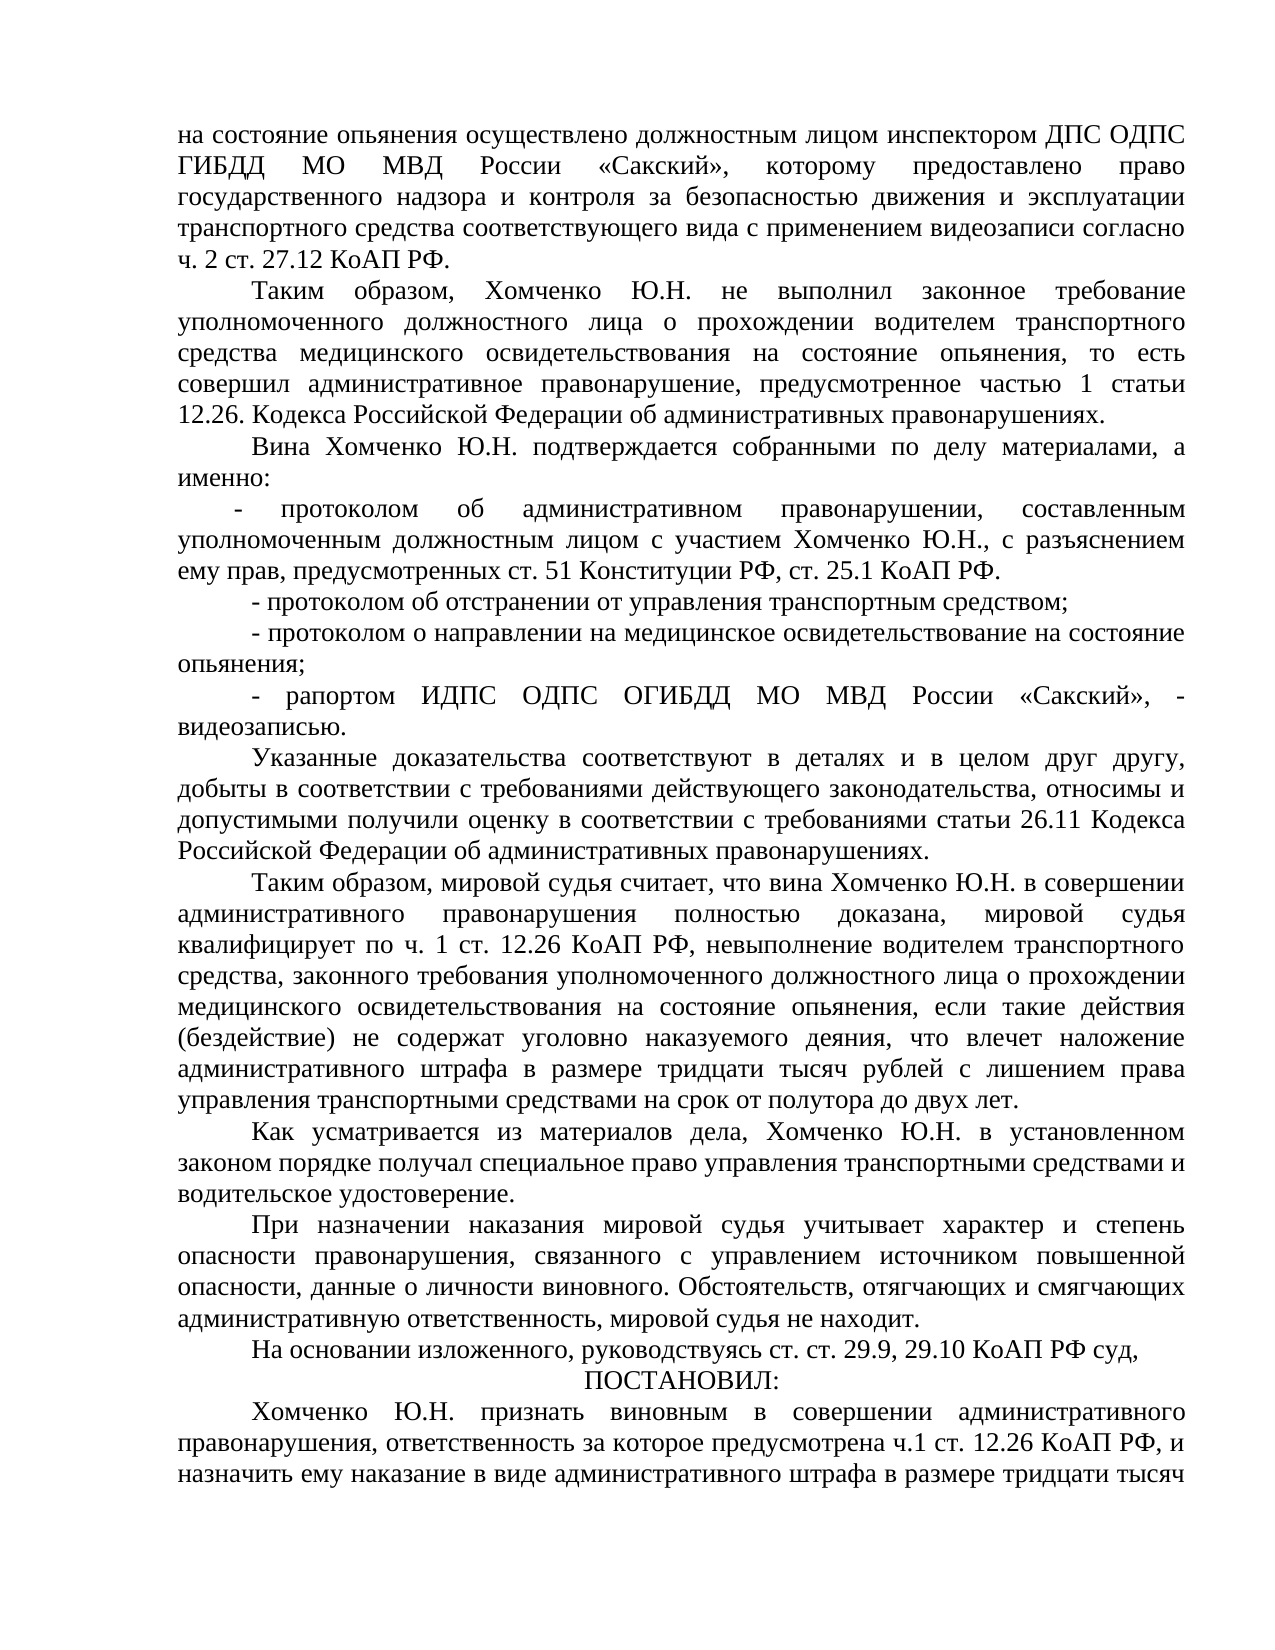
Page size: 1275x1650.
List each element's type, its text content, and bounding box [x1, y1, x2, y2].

text Как усматривается из материалов дела, Хомченко Ю.Н. в установленном законом порядке получал специальное право управления транспортными средствами и водительское удостоверение. [177, 1115, 1186, 1208]
text - протоколом об отстранении от управления транспортным средством; [177, 585, 1186, 616]
text На основании изложенного, руководствуясь ст. ст. 29.9, 29.10 КоАП РФ суд, [177, 1333, 1186, 1364]
text - протоколом об административном правонарушении, составленным уполномоченным должностным лицом с участием Хомченко Ю.Н., с разъяснением ему прав, предусмотренных ст. 51 Конституции РФ, ст. 25.1 КоАП РФ. [177, 492, 1186, 585]
text - рапортом ИДПС ОДПС ОГИБДД МО МВД России «Сакский», - видеозаписью. [177, 679, 1186, 741]
text Таким образом, мировой судья считает, что вина Хомченко Ю.Н. в совершении административного правонарушения полностью доказана, мировой судья квалифицирует по ч. 1 ст. 12.26 КоАП РФ, невыполнение водителем транспортного средства, законного требования уполномоченного должностного лица о прохождении медицинского освидетельствования на состояние опьянения, если такие действия (бездействие) не содержат уголовно наказуемого деяния, что влечет наложение административного штрафа в размере тридцати тысяч рублей с лишением права управления транспортными средствами на срок от полутора до двух лет. [177, 866, 1186, 1115]
text - протоколом о направлении на медицинское освидетельствование на состояние опьянения; [177, 616, 1186, 679]
text При назначении наказания мировой судья учитывает характер и степень опасности правонарушения, связанного с управлением источником повышенной опасности, данные о личности виновного. Обстоятельств, отягчающих и смягчающих административную ответственность, мировой судья не находит. [177, 1208, 1186, 1333]
text Вина Хомченко Ю.Н. подтверждается собранными по делу материалами, а именно: [177, 429, 1186, 492]
text Таким образом, Хомченко Ю.Н. не выполнил законное требование уполномоченного должностного лица о прохождении водителем транспортного средства медицинского освидетельствования на состояние опьянения, то есть совершил административное правонарушение, предусмотренное частью 1 статьи 12.26. Кодекса Российской Федерации об административных правонарушениях. [177, 274, 1186, 429]
text Указанные доказательства соответствуют в деталях и в целом друг другу, добыты в соответствии с требованиями действующего законодательства, относимы и допустимыми получили оценку в соответствии с требованиями статьи 26.11 Кодекса Российской Федерации об административных правонарушениях. [177, 741, 1186, 866]
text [177, 118, 1186, 274]
text ПОСТАНОВИЛ: [177, 1364, 1186, 1395]
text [177, 1395, 1186, 1488]
